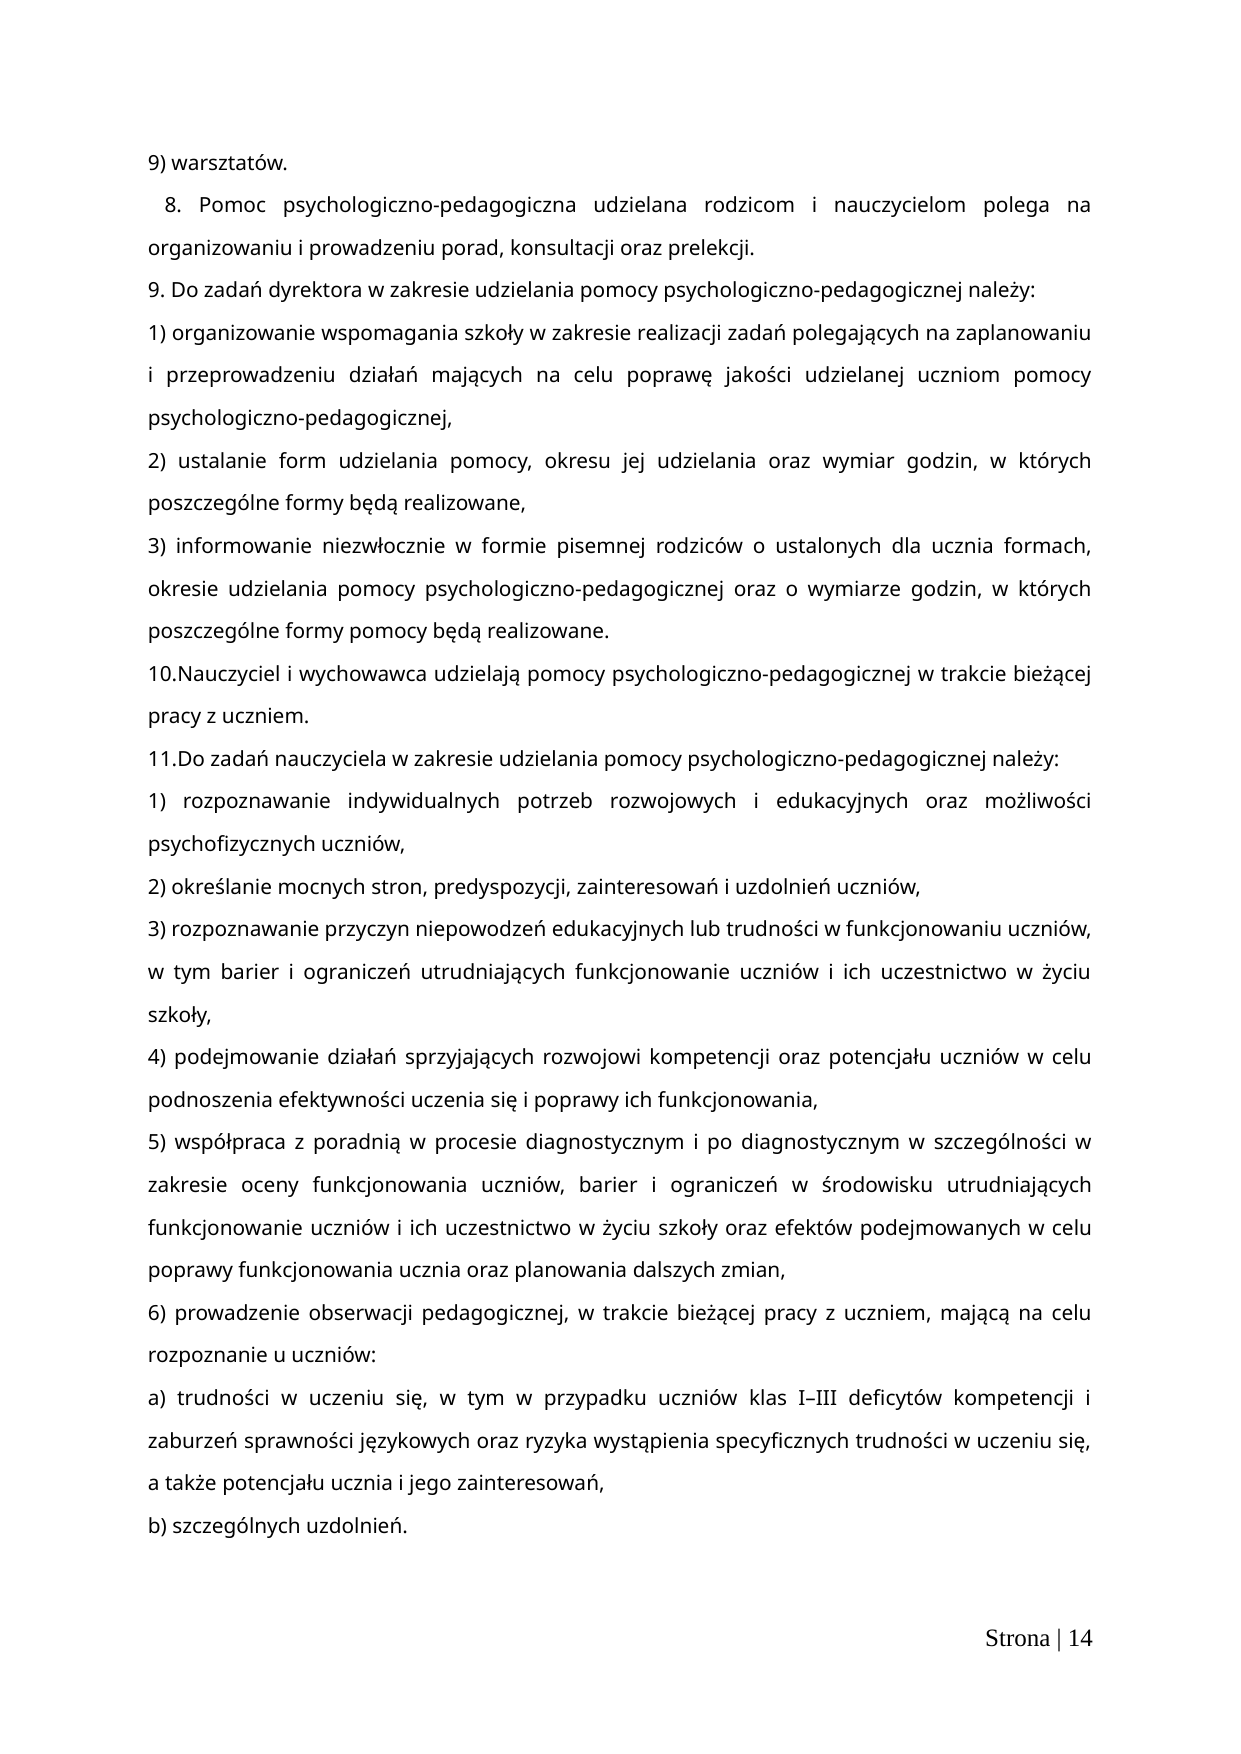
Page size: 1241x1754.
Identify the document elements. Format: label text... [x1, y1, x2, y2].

text 9. Do zadań dyrektora w zakresie udzielania pomocy psychologiczno-pedagogicznej należy: [148, 275, 1093, 304]
text 2) ustalanie form udzielania pomocy, okresu jej udzielania oraz wymiar godzin, w których poszczególne formy będą realizowane, [148, 446, 1093, 517]
text 2) określanie mocnych stron, predyspozycji, zainteresowań i uzdolnień uczniów, [148, 872, 1093, 900]
text 1) rozpoznawanie indywidualnych potrzeb rozwojowych i edukacyjnych oraz możliwości psychofizycznych uczniów, [148, 787, 1093, 858]
text 11.Do zadań nauczyciela w zakresie udzielania pomocy psychologiczno-pedagogicznej należy: [148, 744, 1093, 772]
text 4) podejmowanie działań sprzyjających rozwojowi kompetencji oraz potencjału uczniów w celu podnoszenia efektywności uczenia się i poprawy ich funkcjonowania, [148, 1042, 1093, 1113]
text 3) rozpoznawanie przyczyn niepowodzeń edukacyjnych lub trudności w funkcjonowaniu uczniów, w tym barier i ograniczeń utrudniających funkcjonowanie uczniów i ich uczestnictwo w życiu szkoły, [148, 914, 1093, 1028]
text a) trudności w uczeniu się, w tym w przypadku uczniów klas I–III deficytów kompetencji i zaburzeń sprawności językowych oraz ryzyka wystąpienia specyficznych trudności w uczeniu się, a także potencjału ucznia i jego zainteresowań, [148, 1383, 1093, 1497]
text 5) współpraca z poradnią w procesie diagnostycznym i po diagnostycznym w szczególności w zakresie oceny funkcjonowania uczniów, barier i ograniczeń w środowisku utrudniających funkcjonowanie uczniów i ich uczestnictwo w życiu szkoły oraz efektów podejmowanych w celu poprawy funkcjonowania ucznia oraz planowania dalszych zmian, [148, 1127, 1093, 1284]
text 3) informowanie niezwłocznie w formie pisemnej rodziców o ustalonych dla ucznia formach, okresie udzielania pomocy psychologiczno-pedagogicznej oraz o wymiarze godzin, w których poszczególne formy pomocy będą realizowane. [148, 531, 1093, 645]
text 1) organizowanie wspomagania szkoły w zakresie realizacji zadań polegających na zaplanowaniu i przeprowadzeniu działań mających na celu poprawę jakości udzielanej uczniom pomocy psychologiczno-pedagogicznej, [148, 318, 1093, 432]
text 9) warsztatów. [148, 148, 1093, 176]
text 6) prowadzenie obserwacji pedagogicznej, w trakcie bieżącej pracy z uczniem, mającą na celu rozpoznanie u uczniów: [148, 1298, 1093, 1369]
text 8. Pomoc psychologiczno-pedagogiczna udzielana rodzicom i nauczycielom polega na organizowaniu i prowadzeniu porad, konsultacji oraz prelekcji. [148, 190, 1093, 261]
text 10.Nauczyciel i wychowawca udzielają pomocy psychologiczno-pedagogicznej w trakcie bieżącej pracy z uczniem. [148, 659, 1093, 730]
text b) szczególnych uzdolnień. [148, 1511, 1093, 1539]
